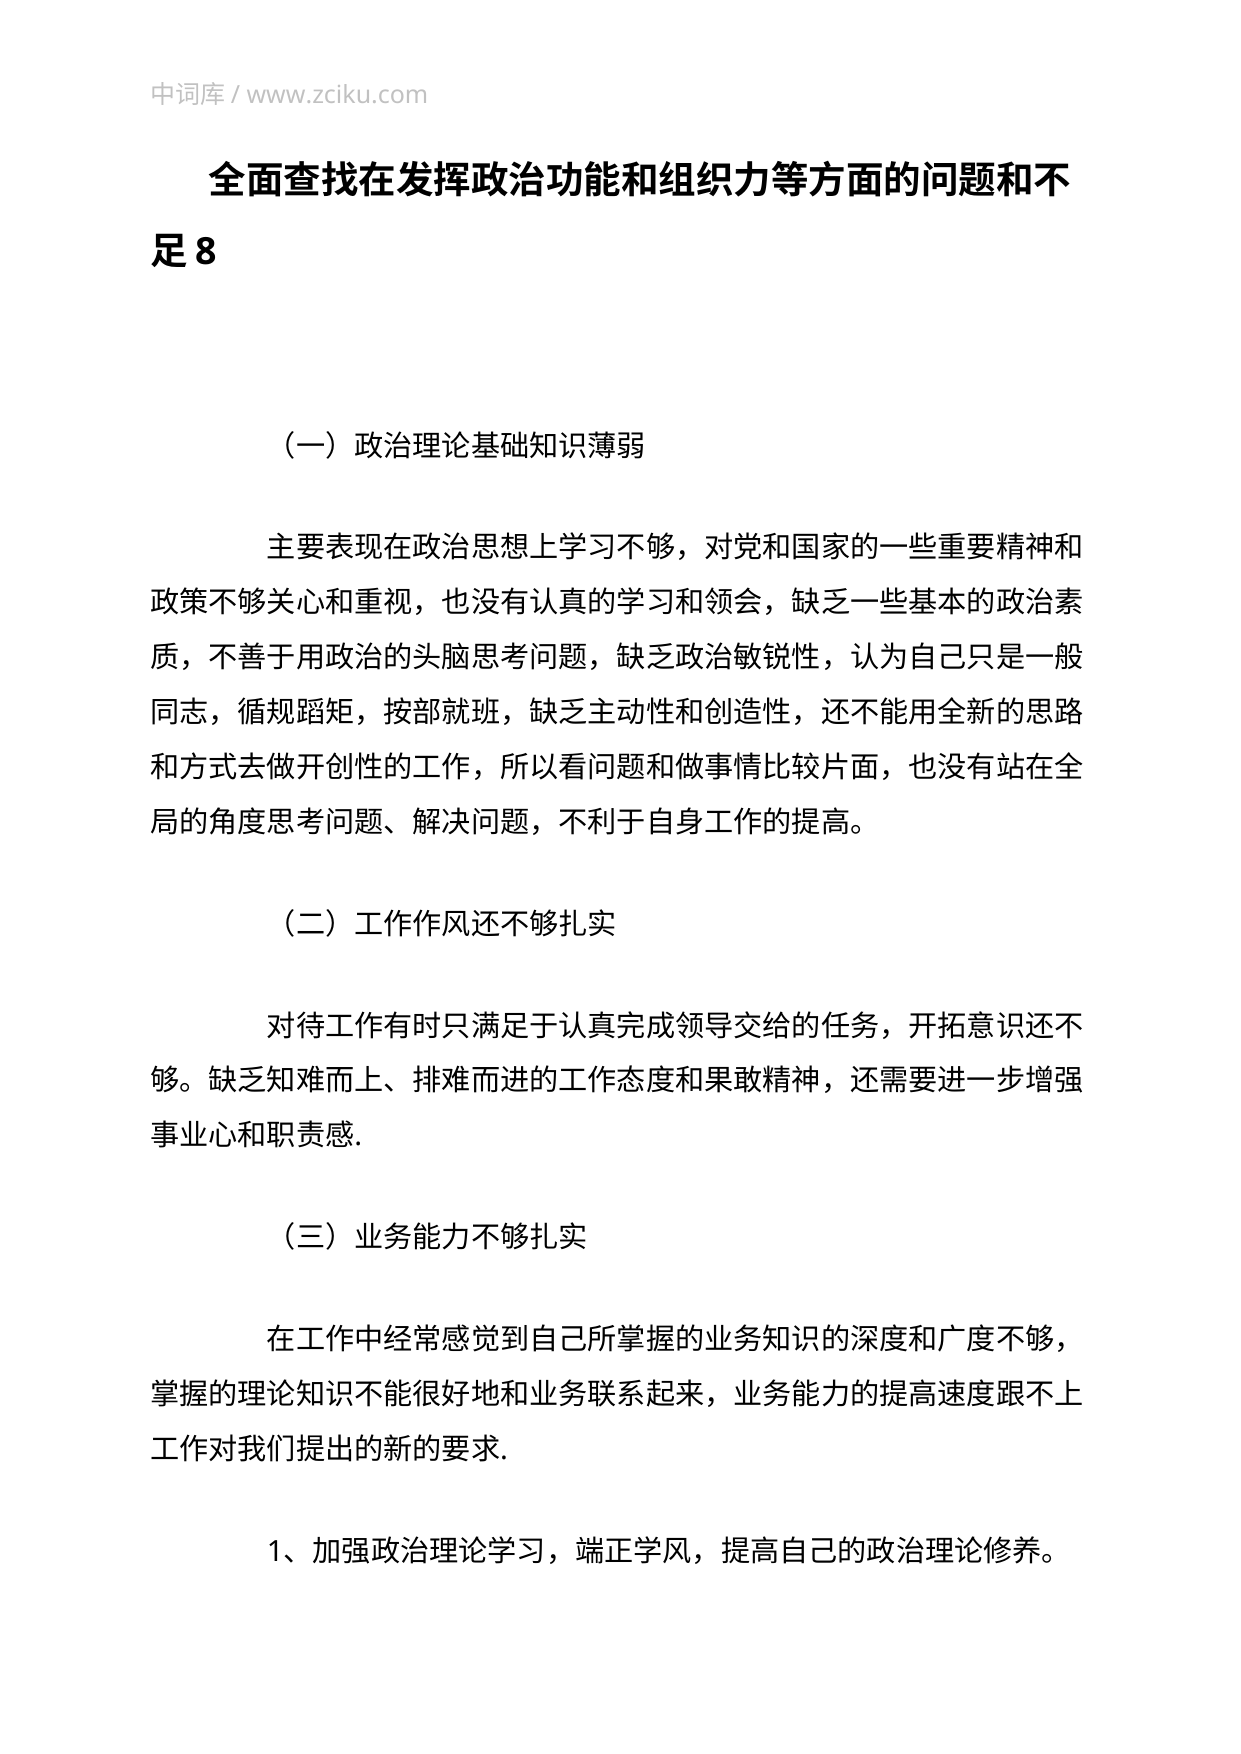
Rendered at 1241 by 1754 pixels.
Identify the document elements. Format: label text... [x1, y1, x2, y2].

text 对待工作有时只满足于认真完成领导交给的任务，开拓意识还不够。缺乏知难而上、排难而进的工作态度和果敢精神，还需要进一步增强事业心和职责感. [150, 1002, 1090, 1154]
text 主要表现在政治思想上学习不够，对党和国家的一些重要精神和政策不够关心和重视，也没有认真的学习和领会，缺乏一些基本的政治素质，不善于用政治的头脑思考问题，缺乏政治敏锐性，认为自己只是一般同志，循规蹈矩，按部就班，缺乏主动性和创造性，还不能用全新的思路和方式去做开创性的工作，所以看问题和做事情比较片面，也没有站在全局的角度思考问题、解决问题，不利于自身工作的提高。 [150, 524, 1090, 841]
text 全面查找在发挥政治功能和组织力等方面的问题和不足8 [150, 150, 1090, 275]
text （一）政治理论基础知识薄弱 [150, 422, 1090, 464]
text 在工作中经常感觉到自己所掌握的业务知识的深度和广度不够，掌握的理论知识不能很好地和业务联系起来，业务能力的提高速度跟不上工作对我们提出的新的要求. [150, 1316, 1090, 1468]
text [150, 1527, 1090, 1570]
text （二）工作作风还不够扎实 [150, 900, 1090, 943]
text （三）业务能力不够扎实 [150, 1214, 1090, 1256]
